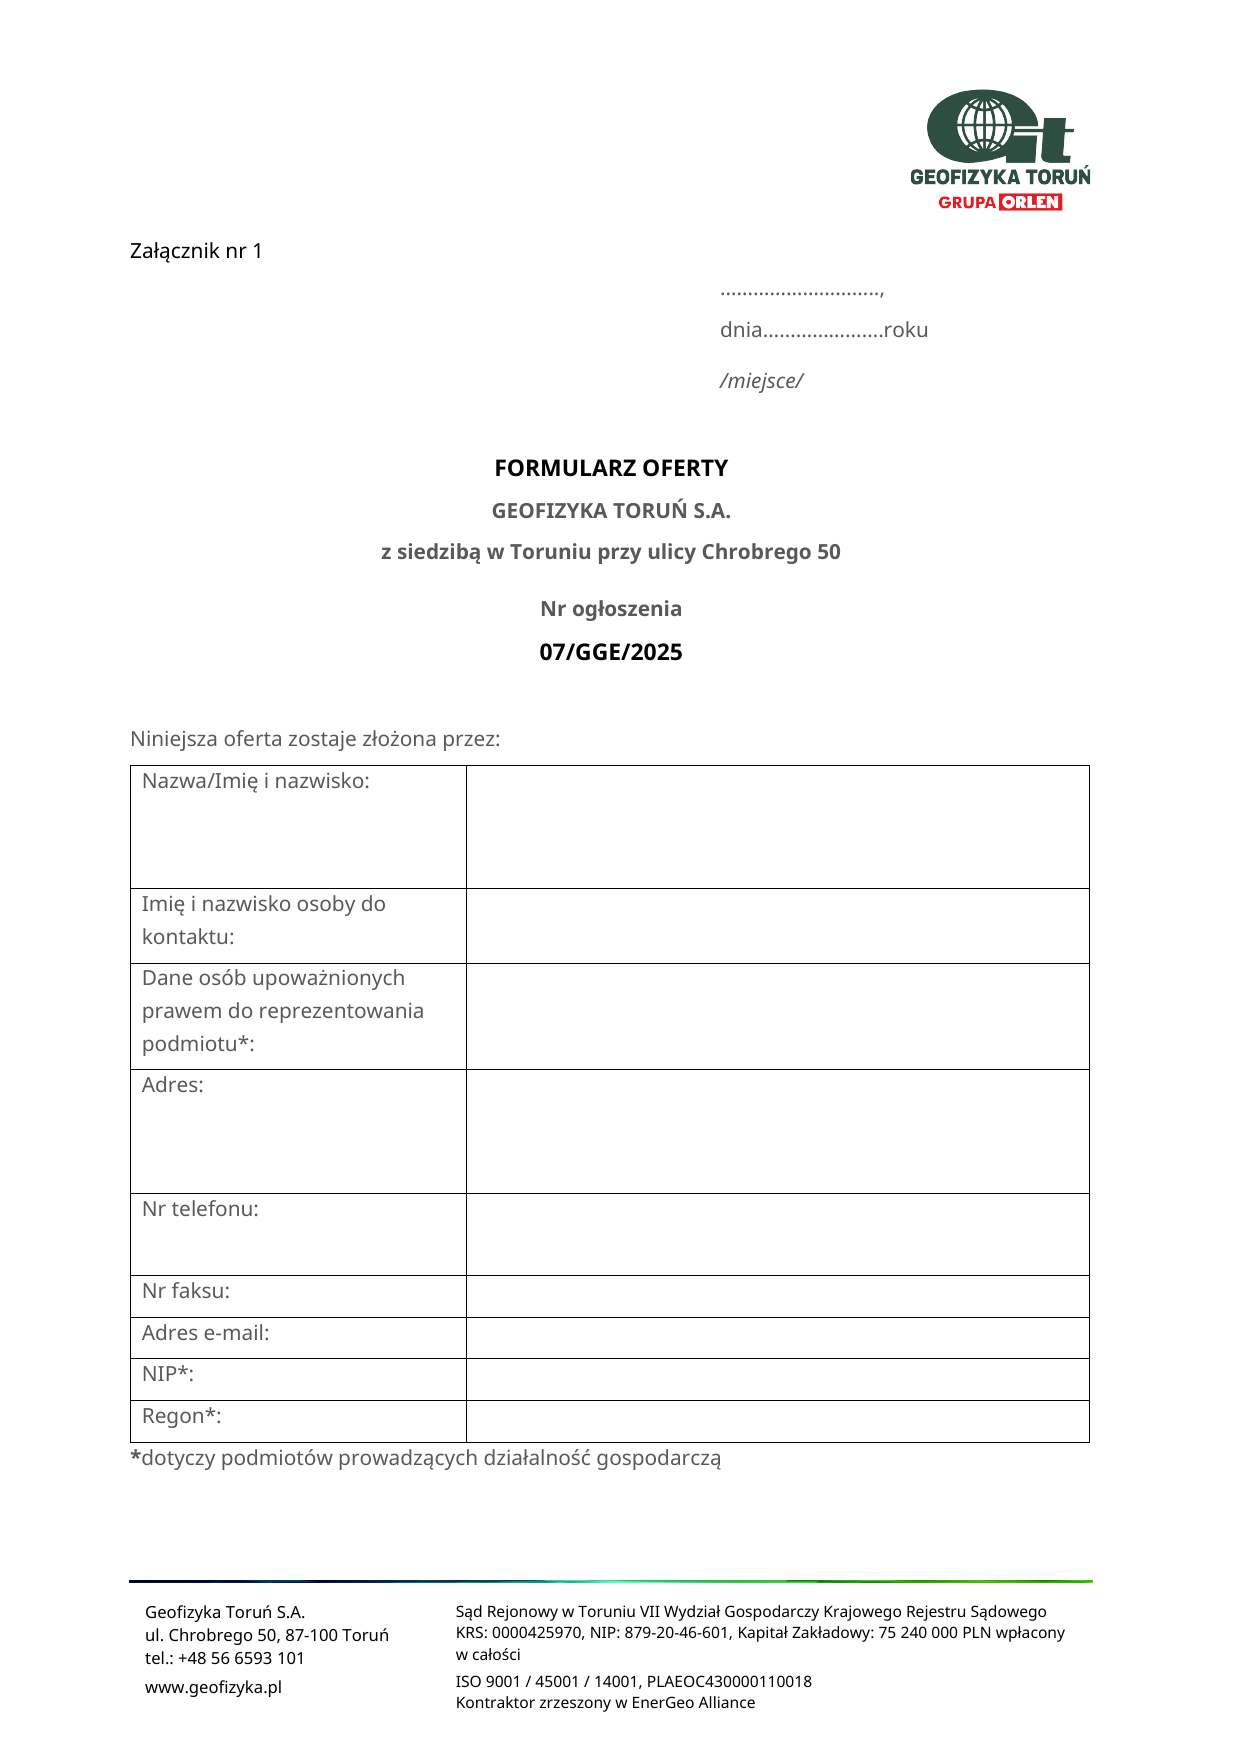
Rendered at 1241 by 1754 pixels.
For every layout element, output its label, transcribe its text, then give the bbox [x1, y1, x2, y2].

table_cell [467, 1318, 1089, 1358]
text ……………………….., dnia………………….roku [720, 273, 1092, 344]
text z siedzibą w Toruniu przy ulicy Chrobrego 50 [130, 537, 1092, 565]
text Nr ogłoszenia [130, 594, 1092, 623]
table_cell Dane osób upoważnionych prawem do reprezentowania podmiotu*: [131, 964, 466, 1069]
table_cell Adres: [131, 1070, 466, 1193]
table_cell [467, 1359, 1089, 1400]
picture [911, 89, 1091, 211]
text FORMULARZ OFERTY [130, 452, 1092, 483]
table_cell Nr telefonu: [131, 1194, 466, 1275]
table_cell Regon*: [131, 1401, 466, 1442]
text 07/GGE/2025 [130, 636, 1092, 667]
table_cell Imię i nazwisko osoby do kontaktu: [131, 889, 466, 962]
table_cell [467, 1194, 1089, 1275]
text Załącznik nr 1 [130, 236, 1092, 265]
table_cell [467, 889, 1089, 962]
table_cell [467, 1401, 1089, 1442]
table_header Nazwa/Imię i nazwisko: [131, 766, 466, 888]
text *dotyczy podmiotów prowadzących działalność gospodarczą [130, 1443, 1092, 1471]
table_cell [467, 964, 1089, 1069]
text GEOFIZYKA TORUŃ S.A. [130, 496, 1092, 524]
table_cell NIP*: [131, 1359, 466, 1400]
text /miejsce/ [646, 367, 1092, 395]
text Niniejsza oferta zostaje złożona przez: [130, 724, 1092, 752]
table_cell [467, 1276, 1089, 1317]
table_cell Nr faksu: [131, 1276, 466, 1317]
table_header [467, 766, 1089, 888]
table_cell Adres e-mail: [131, 1318, 466, 1358]
table_cell [467, 1070, 1089, 1193]
